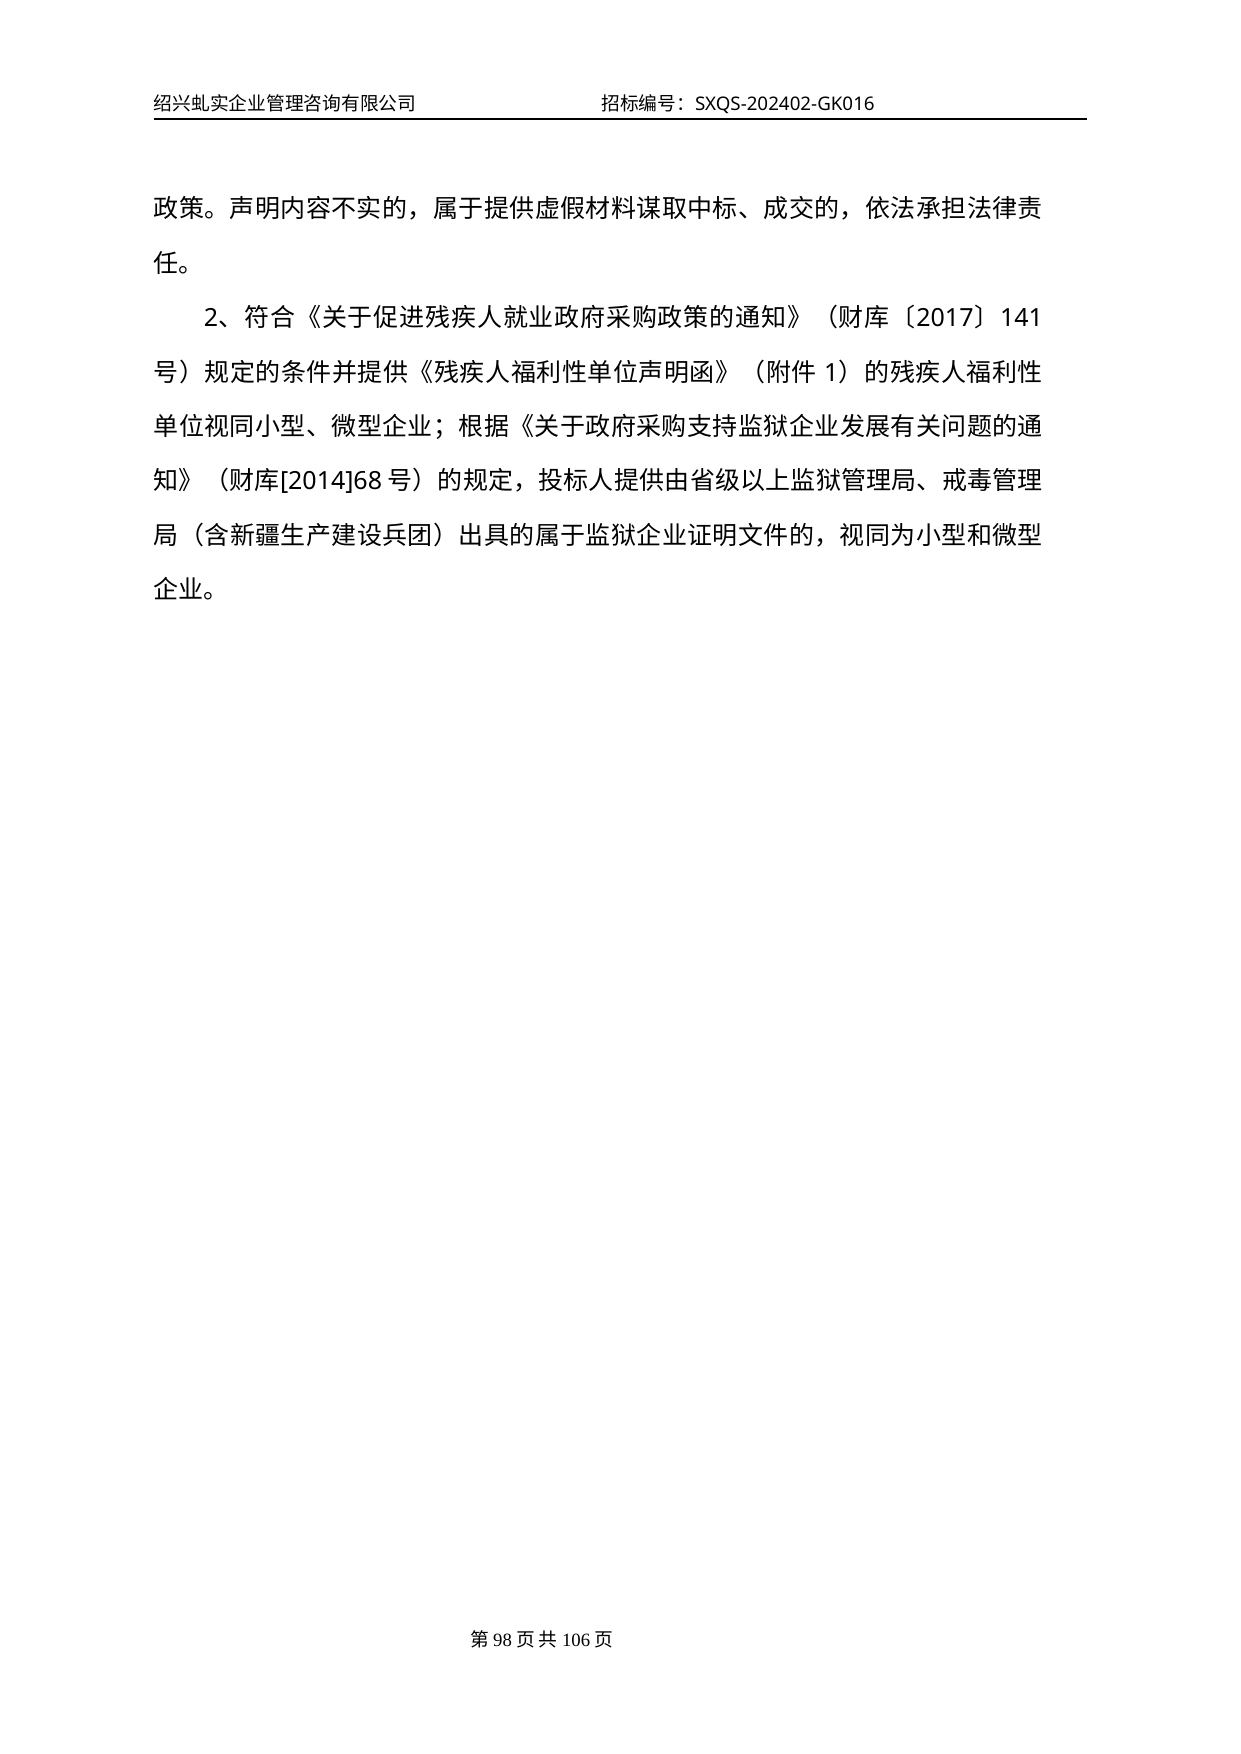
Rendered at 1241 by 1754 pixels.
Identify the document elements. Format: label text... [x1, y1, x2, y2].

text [153, 189, 1043, 279]
text 2、符合《关于促进残疾人就业政府采购政策的通知》（财库〔2017〕141号）规定的条件并提供《残疾人福利性单位声明函》（附件1）的残疾人福利性单位视同小型、微型企业；根据《关于政府采购支持监狱企业发展有关问题的通知》（财库[2014]68号）的规定，投标人提供由省级以上监狱管理局、戒毒管理局（含新疆生产建设兵团）出具的属于监狱企业证明文件的，视同为小型和微型企业。 [153, 298, 1043, 606]
